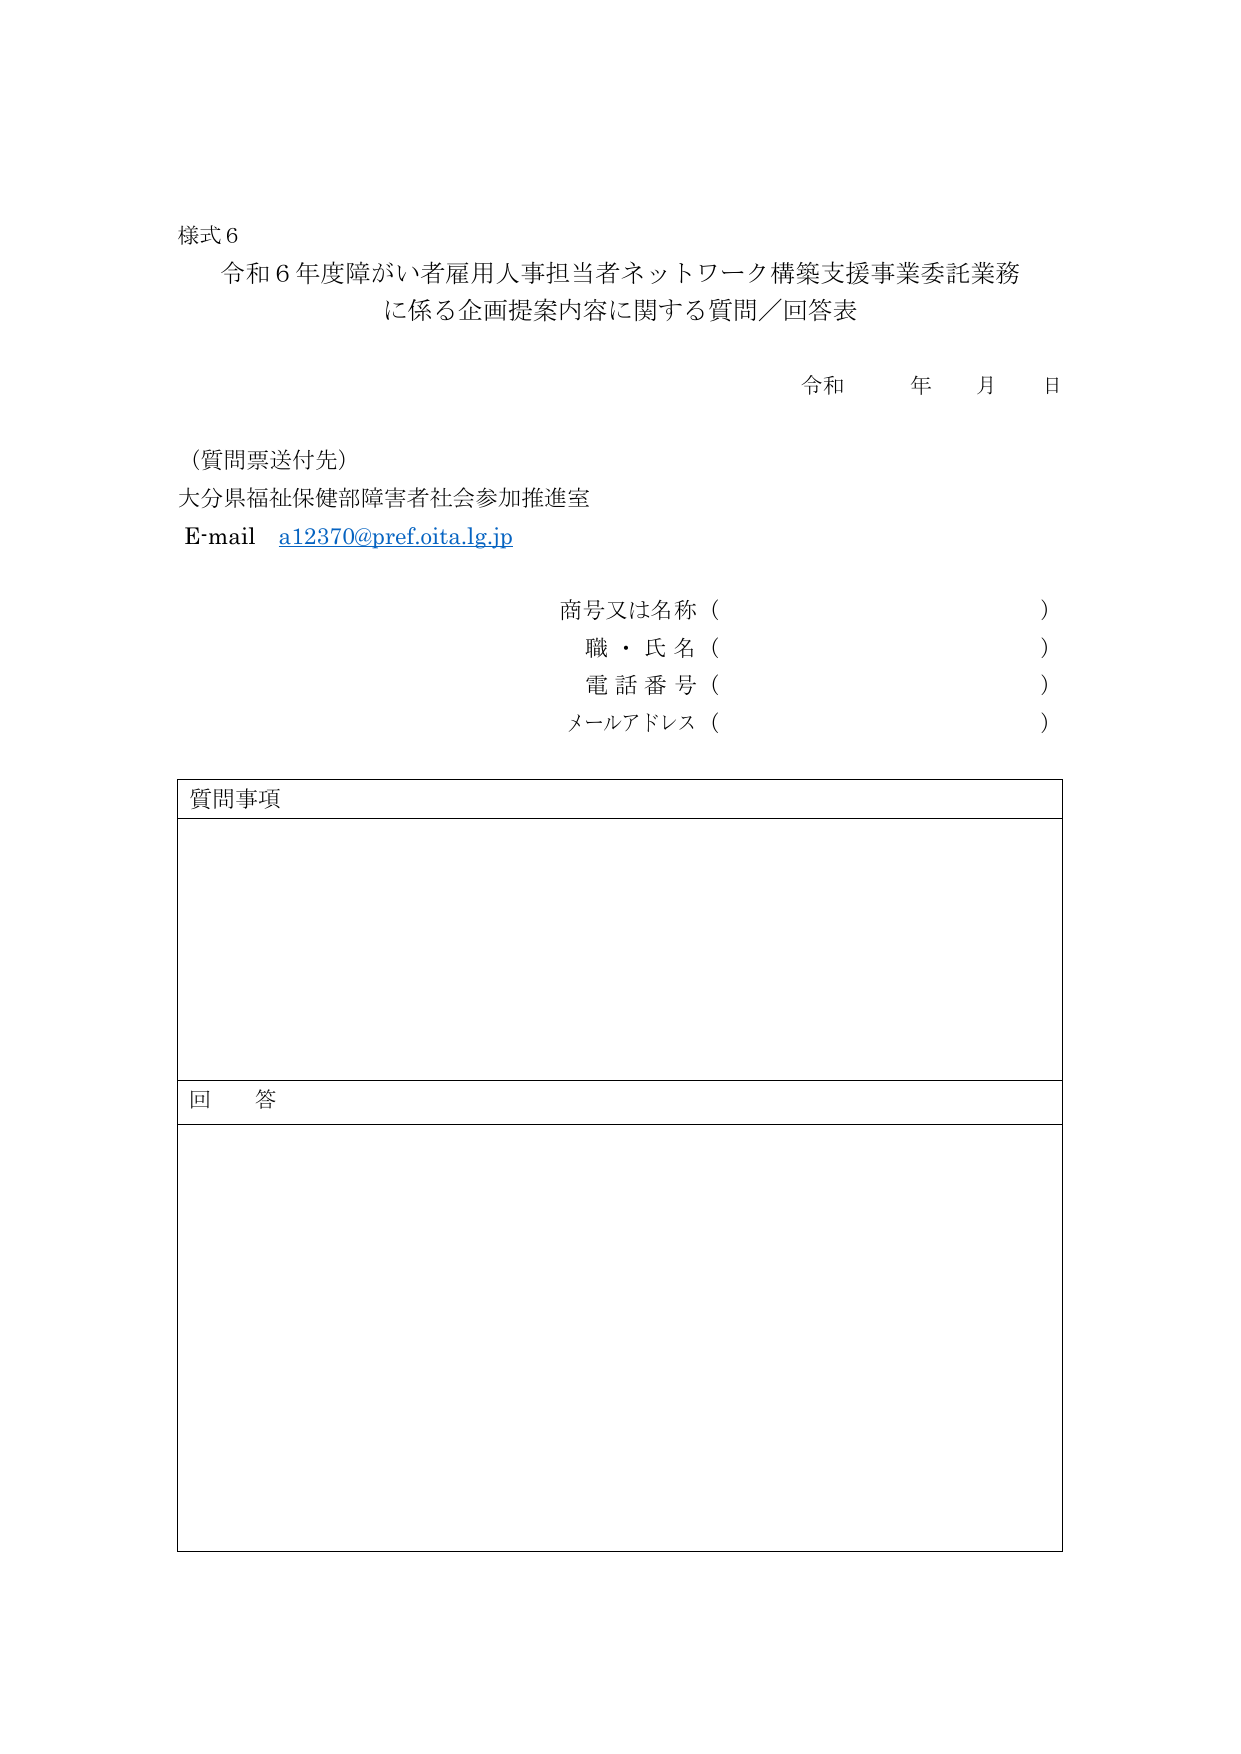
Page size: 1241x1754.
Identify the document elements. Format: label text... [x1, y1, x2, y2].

text 令和 年 月 日 [177, 367, 1063, 404]
text に係る企画提案内容に関する質問／回答表 [177, 292, 1063, 329]
text 令和６年度障がい者雇用人事担当者ネットワーク構築支援事業委託業務 [177, 254, 1063, 292]
text 職・氏名（ ） [177, 629, 1063, 667]
text （質問票送付先） [177, 442, 1063, 479]
table_header 質問事項 [178, 780, 1062, 818]
text 大分県福祉保健部障害者社会参加推進室 [177, 479, 1063, 517]
table_cell 回 答 [178, 1081, 1062, 1124]
text E-mail a12370@pref.oita.lg.jp [177, 517, 1063, 554]
table_cell [178, 819, 1062, 1079]
text 商号又は名称（ ） [177, 592, 1063, 629]
text 電話番号（ ） [177, 667, 1063, 704]
text メールアドレス（ ） [177, 704, 1063, 742]
text 様式６ [177, 217, 1063, 254]
table_cell [178, 1125, 1062, 1551]
